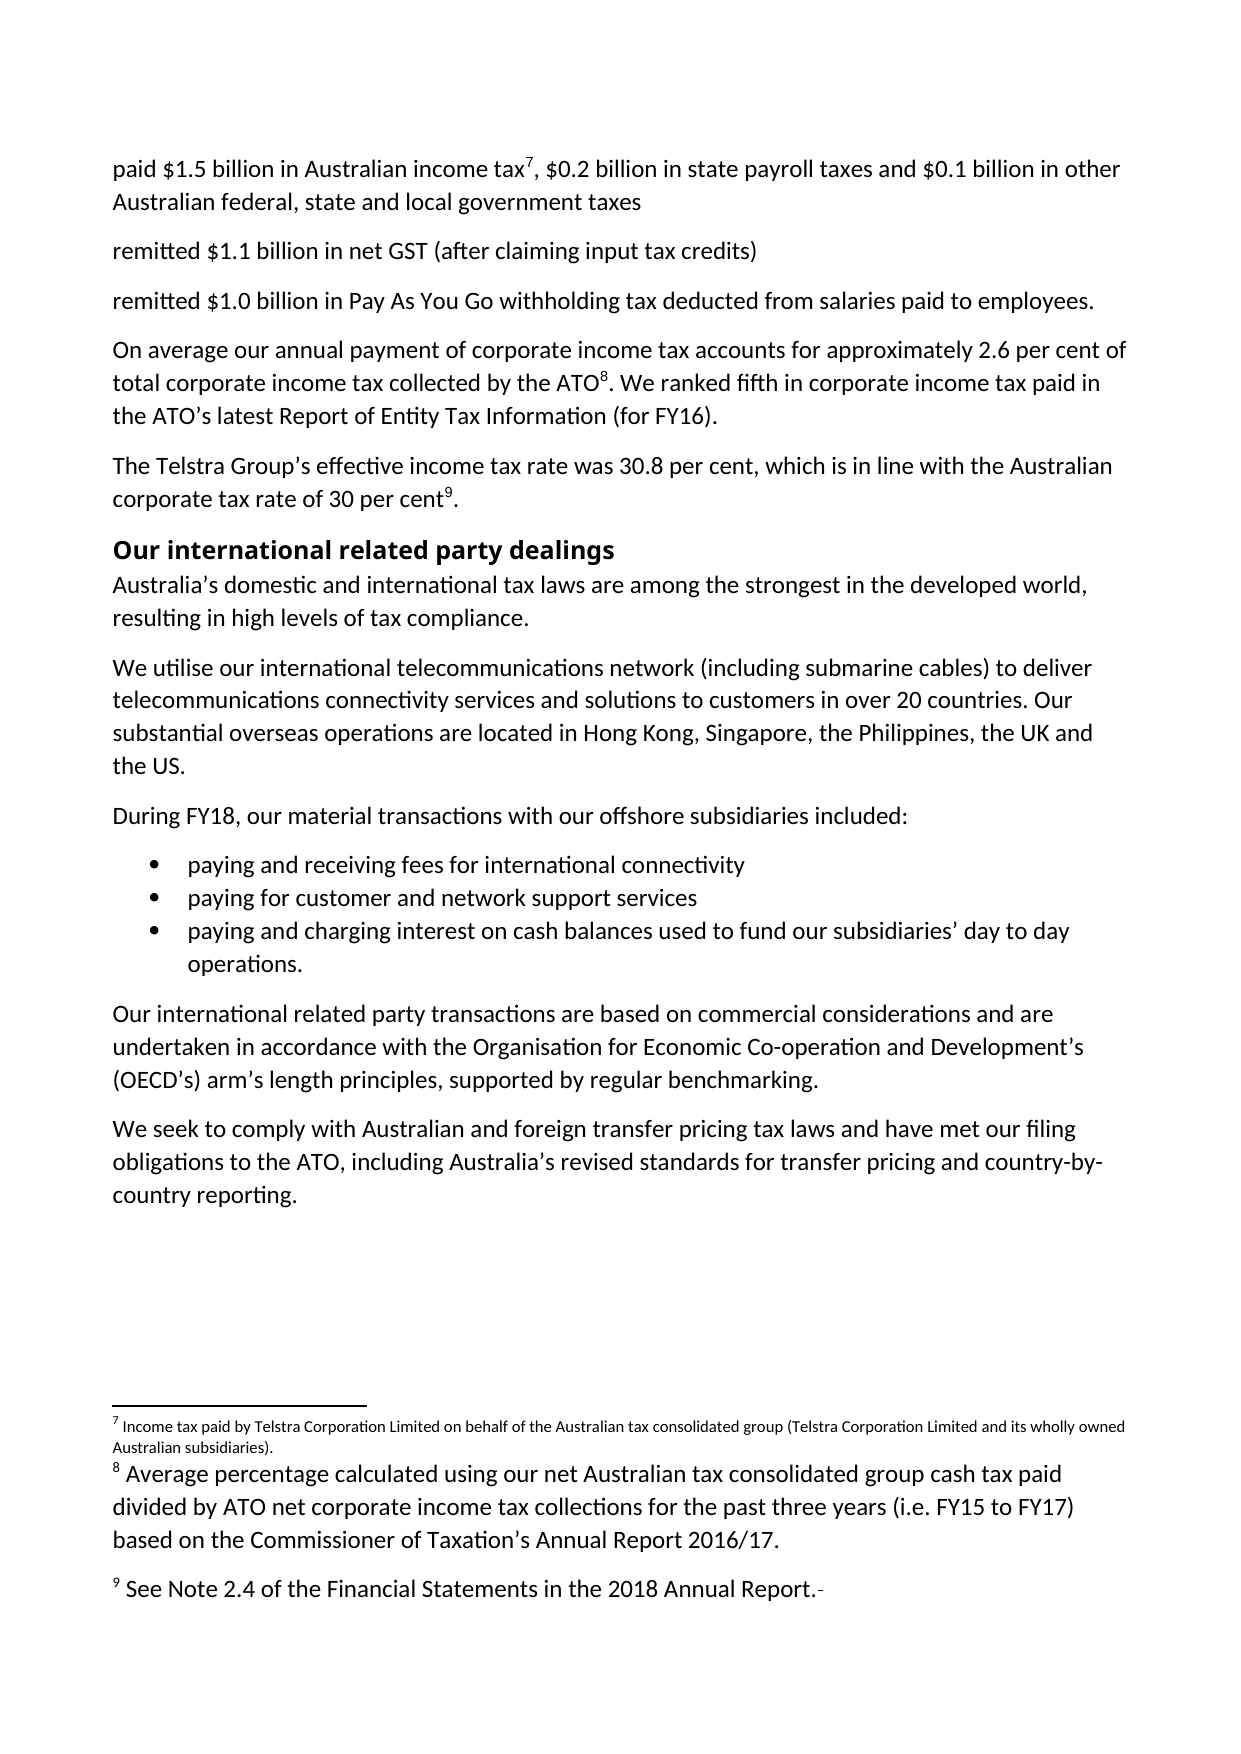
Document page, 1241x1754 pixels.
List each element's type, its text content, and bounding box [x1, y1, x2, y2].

text Australia’s domestic and international tax laws are among the strongest in the developed world, resulting in high levels of tax compliance. [112, 569, 1128, 633]
text During FY18, our material transactions with our offshore subsidiaries included: [112, 800, 1128, 831]
text We seek to comply with Australian and foreign transfer pricing tax laws and have met our filing obligations to the ATO, including Australia’s revised standards for transfer pricing and country-by-country reporting. [112, 1113, 1128, 1210]
list paying for customer and network support services [150, 882, 1128, 913]
text remitted $1.0 billion in Pay As You Go withholding tax deducted from salaries paid to employees. [112, 285, 1128, 315]
text On average our annual payment of corporate income tax accounts for approximately 2.6 per cent of total corporate income tax collected by the ATO. We ranked fifth in corporate income tax paid in the ATO’s latest Report of Entity Tax Information (for FY16). [112, 334, 1128, 431]
list paying and receiving fees for international connectivity [150, 849, 1128, 880]
text We utilise our international telecommunications network (including submarine cables) to deliver telecommunications connectivity services and solutions to customers in over 20 countries. Our substantial overseas operations are located in Hong Kong, Singapore, the Philippines, the UK and the US. [112, 652, 1128, 781]
text paid $1.5 billion in Australian income tax, $0.2 billion in state payroll taxes and $0.1 billion in other Australian federal, state and local government taxes [112, 153, 1128, 216]
list paying and charging interest on cash balances used to fund our subsidiaries’ day to day operations. [150, 915, 1128, 979]
subtitle Our international related party dealings [112, 532, 1128, 566]
text Our international related party transactions are based on commercial considerations and are undertaken in accordance with the Organisation for Economic Co-operation and Development’s (OECD’s) arm’s length principles, supported by regular benchmarking. [112, 998, 1128, 1094]
text The Telstra Group’s effective income tax rate was 30.8 per cent, which is in line with the Australian corporate tax rate of 30 per cent. [112, 450, 1128, 513]
text remitted $1.1 billion in net GST (after claiming input tax credits) [112, 235, 1128, 266]
